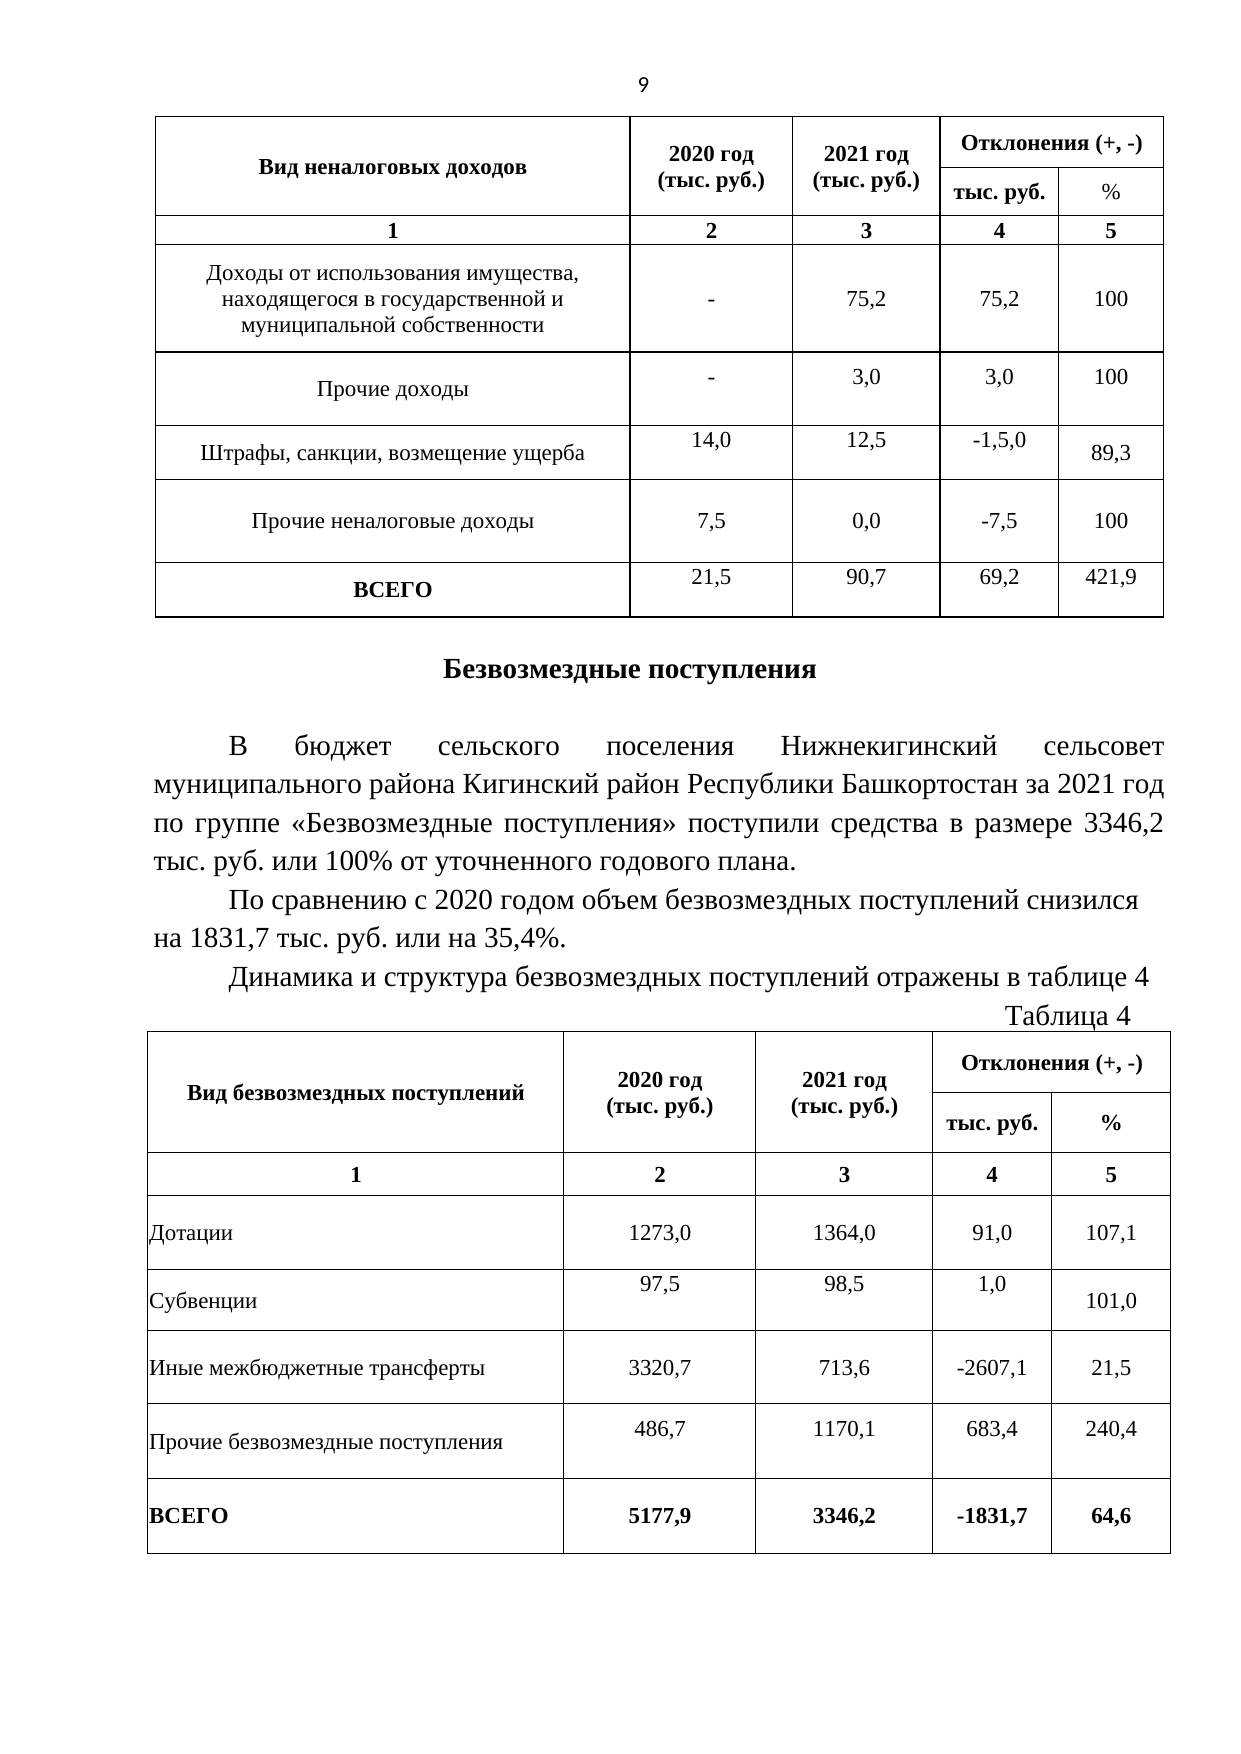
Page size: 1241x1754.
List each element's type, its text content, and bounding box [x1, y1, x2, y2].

table_cell 421,9 [1059, 563, 1163, 616]
table_cell 2 [631, 216, 792, 244]
table_cell 2 [564, 1153, 755, 1195]
table_cell 3,0 [941, 353, 1058, 425]
table_cell ВСЕГО [148, 1479, 563, 1553]
table_cell 5 [1059, 216, 1163, 244]
table_cell 97,5 [564, 1270, 755, 1330]
table_cell 107,1 [1052, 1196, 1170, 1269]
text В бюджет сельского поселения Нижнекигинский сельсовет муниципального района Кигинский район Республики Башкортостан за 2021 год по группе «Безвозмездные поступления» поступили средства в размере 3346,2 тыс. руб. или 100% от уточненного годового плана. [153, 728, 1165, 877]
table_cell 100 [1059, 245, 1163, 351]
table_cell 1273,0 [564, 1196, 755, 1269]
table_header 2020 год (тыс. руб.) [564, 1032, 755, 1152]
table_cell -7,5 [941, 480, 1058, 562]
table_cell ВСЕГО [156, 563, 629, 616]
table_cell Субвенции [148, 1270, 563, 1330]
table_cell 713,6 [756, 1331, 932, 1403]
table_cell 75,2 [941, 245, 1058, 351]
table_cell 21,5 [631, 563, 792, 616]
table_cell 0,0 [793, 480, 939, 562]
table_cell Прочие доходы [156, 353, 629, 425]
text Динамика и структура безвозмездных поступлений отражены в таблице 4 [153, 959, 1165, 993]
table_cell 98,5 [756, 1270, 932, 1330]
table_cell Доходы от использования имущества, находящегося в государственной и муниципальной собственности [156, 245, 629, 351]
table_cell 3,0 [793, 353, 939, 425]
table_cell Прочие неналоговые доходы [156, 480, 629, 562]
table_cell 4 [933, 1153, 1051, 1195]
table_cell 100 [1059, 353, 1163, 425]
table_header 2020 год (тыс. руб.) [631, 117, 792, 215]
text Безвозмездные поступления [153, 651, 1165, 684]
table_cell 101,0 [1052, 1270, 1170, 1330]
table_header Вид неналоговых доходов [156, 117, 629, 215]
table_cell 486,7 [564, 1404, 755, 1478]
table_cell 240,4 [1052, 1404, 1170, 1478]
table_cell 683,4 [933, 1404, 1051, 1478]
table_cell Штрафы, санкции, возмещение ущерба [156, 426, 629, 478]
table_cell 21,5 [1052, 1331, 1170, 1403]
table_header Вид безвозмездных поступлений [148, 1032, 563, 1152]
table_cell 1,0 [933, 1270, 1051, 1330]
table_cell 1 [156, 216, 629, 244]
table_cell 90,7 [793, 563, 939, 616]
table_cell Иные межбюджетные трансферты [148, 1331, 563, 1403]
table_header Отклонения (+, -) [941, 117, 1163, 167]
text По сравнению с 2020 годом объем безвозмездных поступлений снизился на 1831,7 тыс. руб. или на 35,4%. [153, 882, 1165, 954]
table_cell 3 [756, 1153, 932, 1195]
table_cell 5 [1052, 1153, 1170, 1195]
table_cell - [631, 245, 792, 351]
table_header 2021 год (тыс. руб.) [793, 117, 939, 215]
table_cell 5177,9 [564, 1479, 755, 1553]
table_cell 1170,1 [756, 1404, 932, 1478]
table_cell 69,2 [941, 563, 1058, 616]
table_cell 3 [793, 216, 939, 244]
table_cell -1,5,0 [941, 426, 1058, 478]
table_cell 100 [1059, 480, 1163, 562]
table_cell 3320,7 [564, 1331, 755, 1403]
table_cell 12,5 [793, 426, 939, 478]
table_header Отклонения (+, -) [933, 1032, 1170, 1092]
table_cell 14,0 [631, 426, 792, 478]
table_cell -1831,7 [933, 1479, 1051, 1553]
table_cell тыс. руб. [933, 1093, 1051, 1152]
table_cell 4 [941, 216, 1058, 244]
table_cell 1364,0 [756, 1196, 932, 1269]
table_cell тыс. руб. [941, 168, 1058, 215]
table_cell -2607,1 [933, 1331, 1051, 1403]
table_cell 89,3 [1059, 426, 1163, 478]
table_cell - [631, 353, 792, 425]
table_cell % [1059, 168, 1163, 215]
table_cell 1 [148, 1153, 563, 1195]
table_cell 75,2 [793, 245, 939, 351]
table_header 2021 год (тыс. руб.) [756, 1032, 932, 1152]
table_cell 7,5 [631, 480, 792, 562]
table_cell Прочие безвозмездные поступления [148, 1404, 563, 1478]
table_cell 91,0 [933, 1196, 1051, 1269]
table_cell 64,6 [1052, 1479, 1170, 1553]
text Таблица 4 [153, 998, 1165, 1031]
table_cell Дотации [148, 1196, 563, 1269]
table_cell 3346,2 [756, 1479, 932, 1553]
table_cell % [1052, 1093, 1170, 1152]
